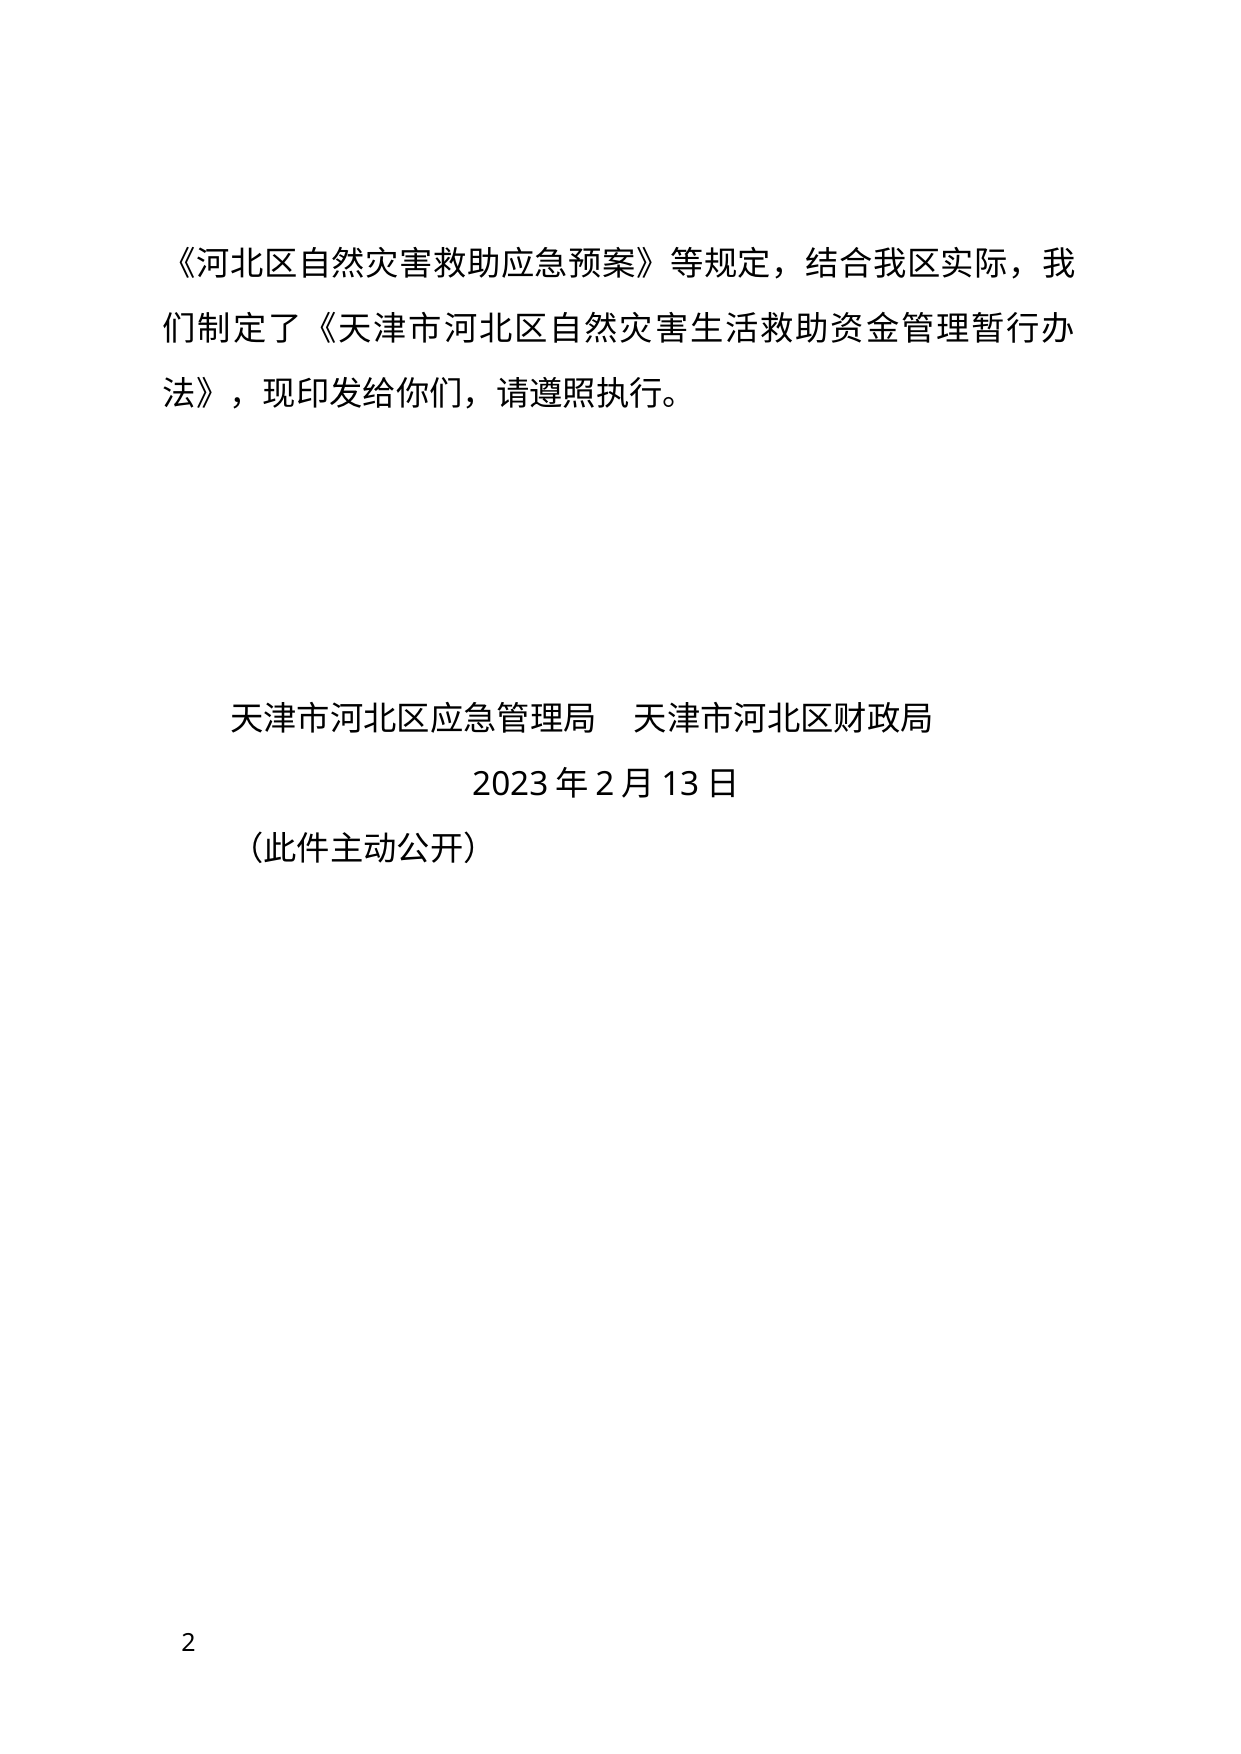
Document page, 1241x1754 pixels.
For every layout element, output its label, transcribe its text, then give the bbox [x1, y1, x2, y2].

text 天津市河北区应急管理局 天津市河北区财政局 [162, 683, 1078, 748]
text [162, 228, 1078, 423]
text （此件主动公开） [162, 813, 1078, 878]
text 2023年2月13日 [162, 748, 1078, 813]
